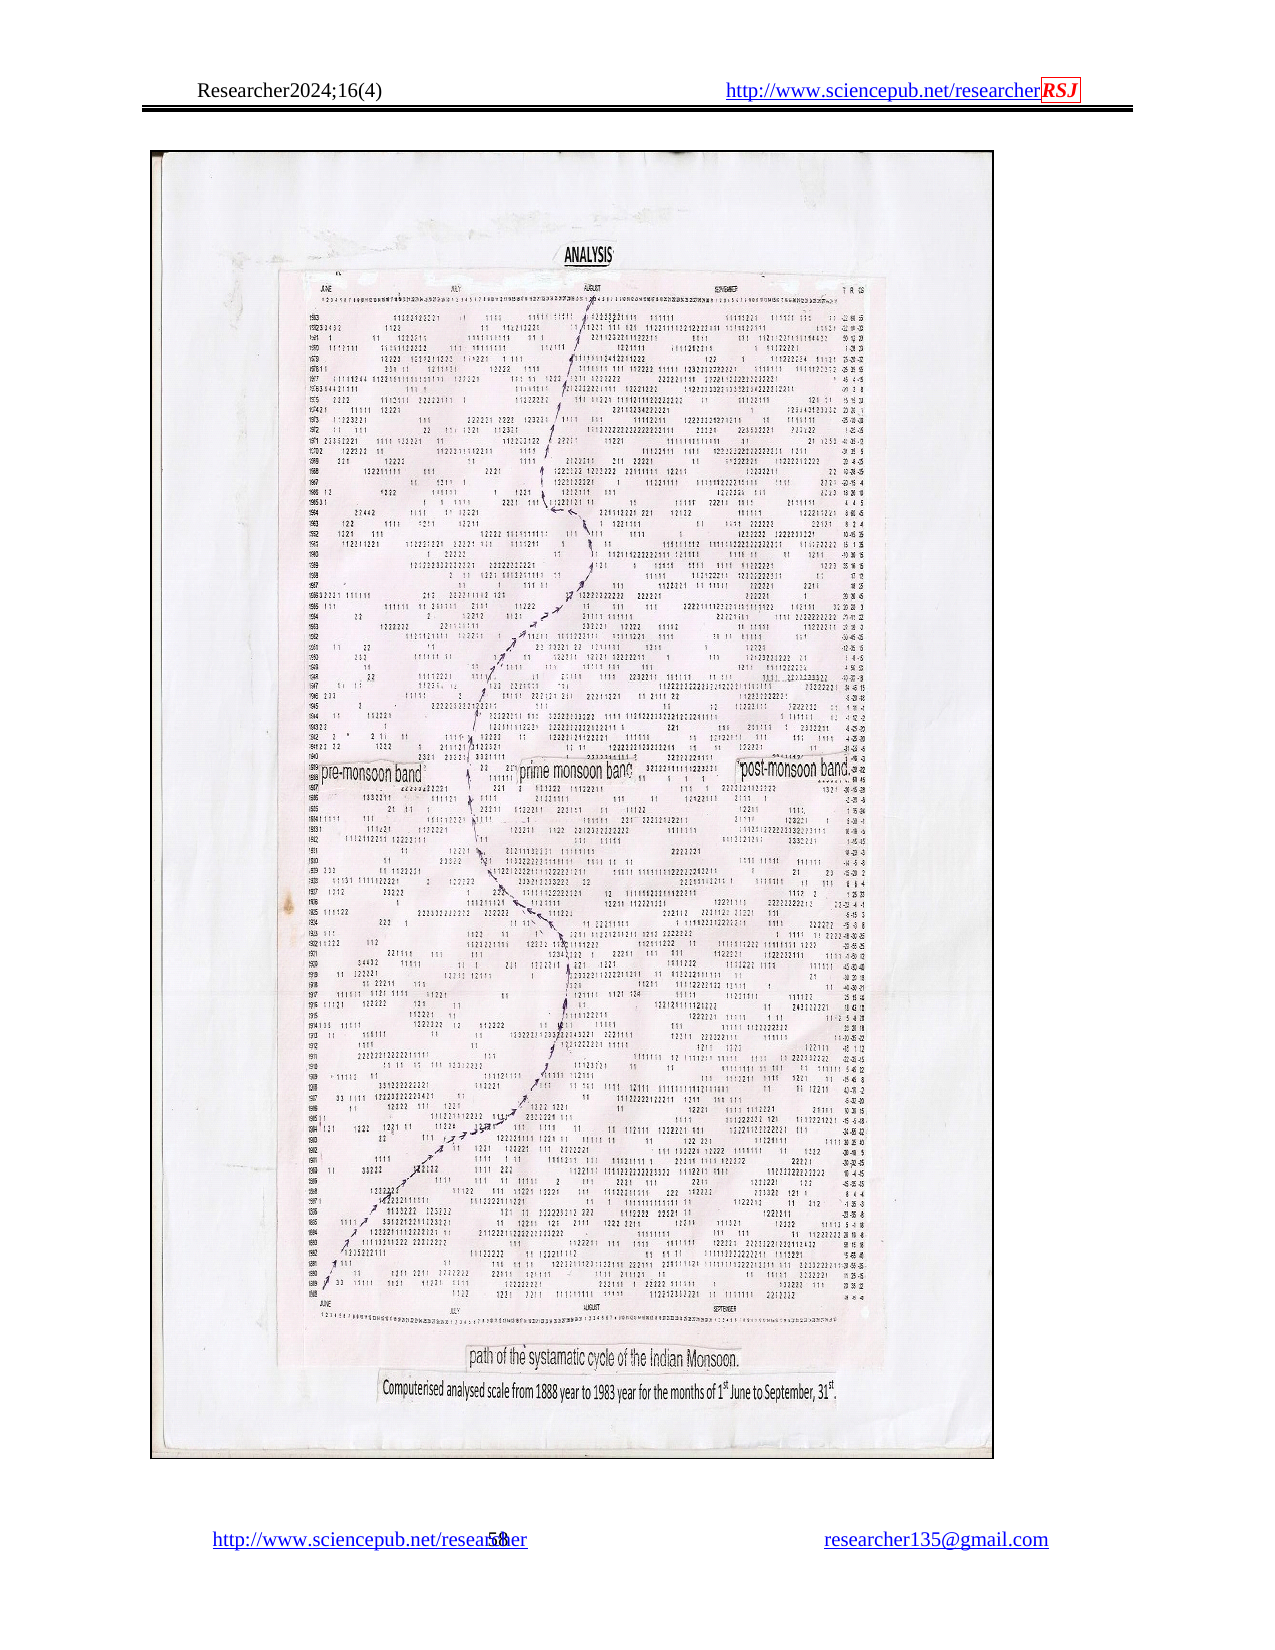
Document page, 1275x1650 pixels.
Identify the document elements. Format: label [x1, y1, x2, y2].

picture [152, 152, 992, 1458]
